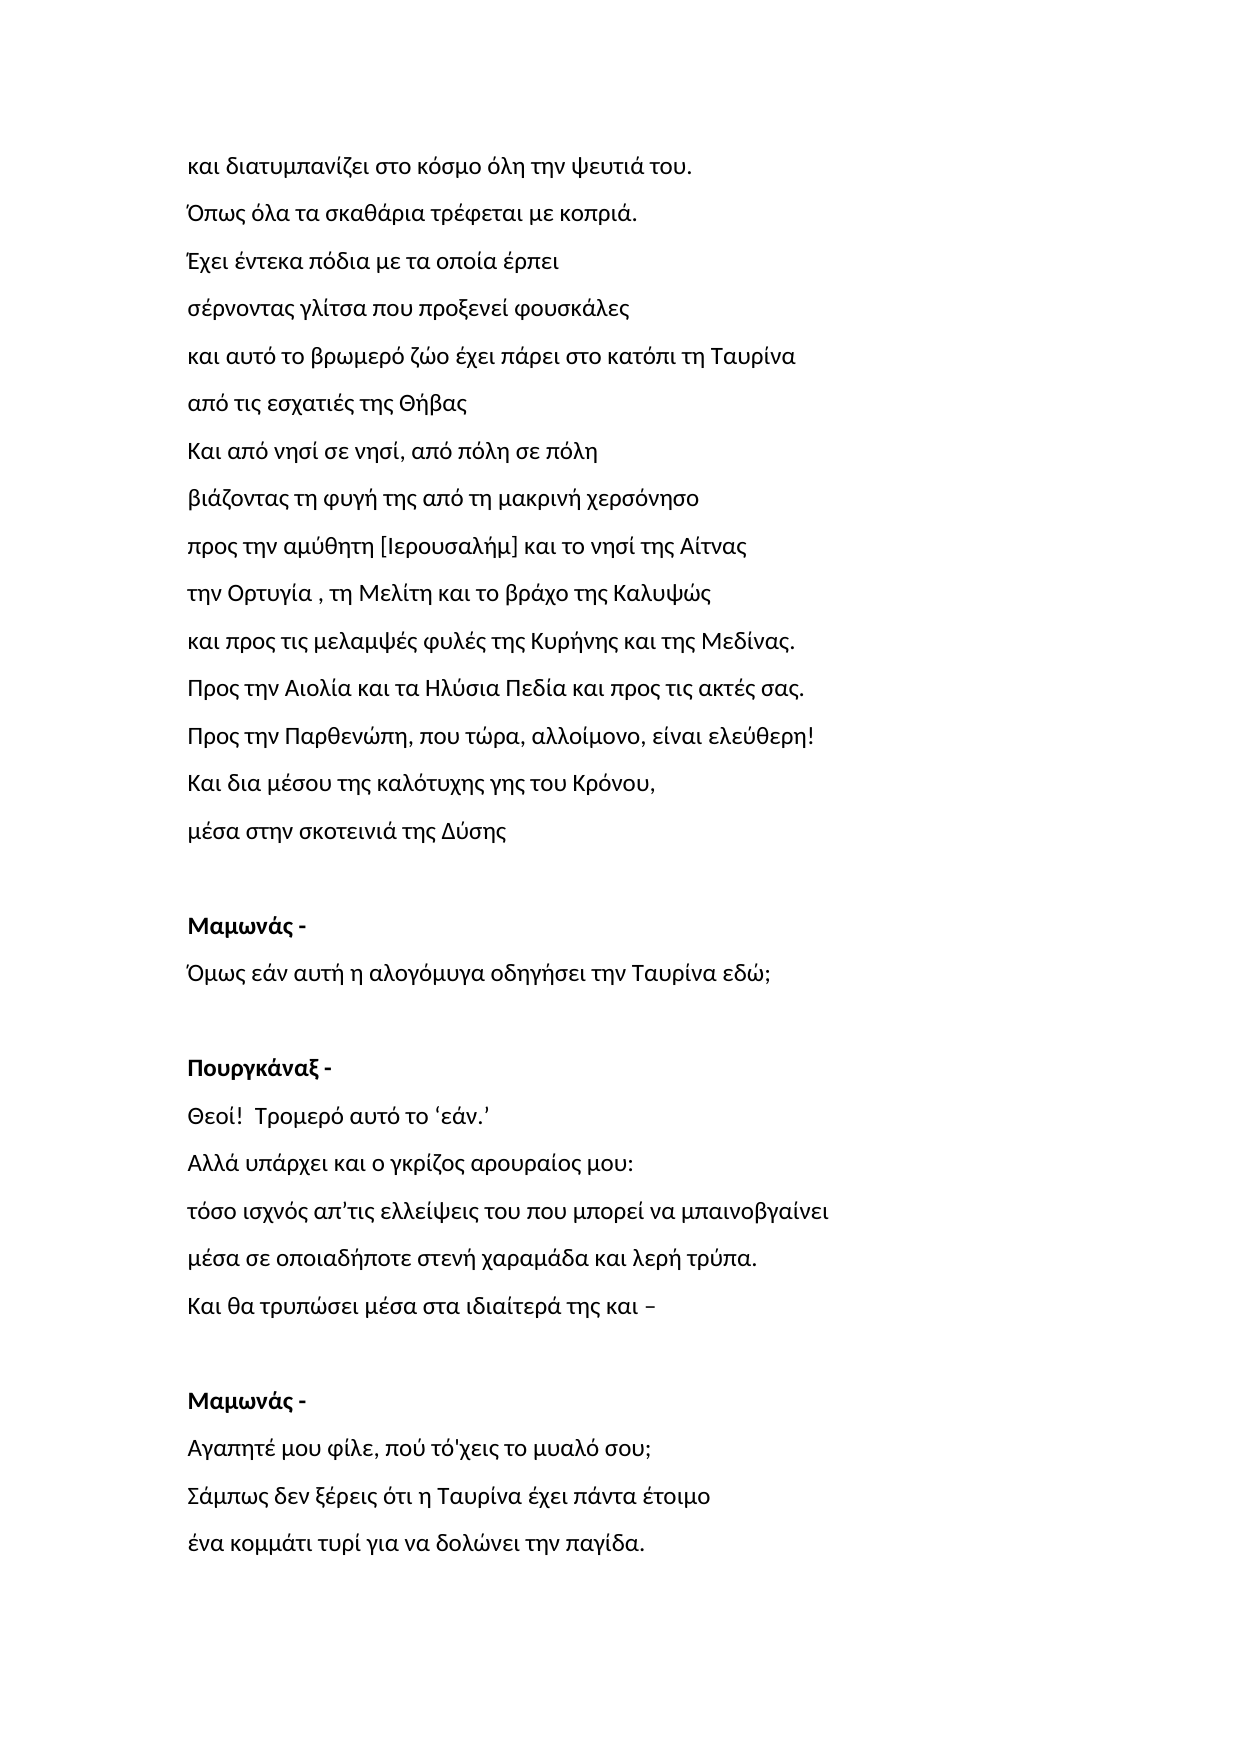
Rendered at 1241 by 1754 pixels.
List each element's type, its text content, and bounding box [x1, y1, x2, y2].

text και διατυμπανίζει στο κόσμο όλη την ψευτιά του. [187, 150, 1053, 181]
text μέσα στην σκοτεινιά της Δύσης [187, 815, 1053, 846]
text Και δια μέσου της καλότυχης γης του Κρόνου, [187, 767, 1053, 798]
text Μαμωνάς - [187, 910, 1053, 941]
text Προς την Αιολία και τα Ηλύσια Πεδία και προς τις ακτές σας. [187, 672, 1053, 703]
text Και από νησί σε νησί, από πόλη σε πόλη [187, 435, 1053, 466]
text από τις εσχατιές της Θήβας [187, 387, 1053, 418]
text Όμως εάν αυτή η αλογόμυγα οδηγήσει την Ταυρίνα εδώ; [187, 957, 1053, 988]
text Προς την Παρθενώπη, που τώρα, αλλοίμονο, είναι ελεύθερη! [187, 720, 1053, 751]
text Θεοί! Τρομερό αυτό το ‘εάν.’ [187, 1100, 1053, 1131]
text σέρνοντας γλίτσα που προξενεί φουσκάλες [187, 292, 1053, 323]
text Πουργκάναξ - [187, 1052, 1053, 1083]
text και αυτό το βρωμερό ζώο έχει πάρει στο κατόπι τη Ταυρίνα [187, 340, 1053, 371]
text Και θα τρυπώσει μέσα στα ιδιαίτερά της και – [187, 1290, 1053, 1321]
text ένα κομμάτι τυρί για να δολώνει την παγίδα. [187, 1527, 1053, 1558]
text Αλλά υπάρχει και ο γκρίζος αρουραίος μου: [187, 1147, 1053, 1178]
text Σάμπως δεν ξέρεις ότι η Ταυρίνα έχει πάντα έτοιμο [187, 1480, 1053, 1511]
text και προς τις μελαμψές φυλές της Κυρήνης και της Μεδίνας. [187, 625, 1053, 656]
text προς την αμύθητη [Ιερουσαλήμ] και το νησί της Αίτνας [187, 530, 1053, 561]
text τόσο ισχνός απ’τις ελλείψεις του που μπορεί να μπαινοβγαίνει [187, 1195, 1053, 1226]
text Αγαπητέ μου φίλε, πού τό'χεις το μυαλό σου; [187, 1432, 1053, 1463]
text Έχει έντεκα πόδια με τα οποία έρπει [187, 245, 1053, 276]
text την Ορτυγία , τη Μελίτη και το βράχο της Καλυψώς [187, 577, 1053, 608]
text Όπως όλα τα σκαθάρια τρέφεται με κοπριά. [187, 197, 1053, 228]
text Μαμωνάς - [187, 1385, 1053, 1416]
text μέσα σε οποιαδήποτε στενή χαραμάδα και λερή τρύπα. [187, 1242, 1053, 1273]
text βιάζοντας τη φυγή της από τη μακρινή χερσόνησο [187, 482, 1053, 513]
